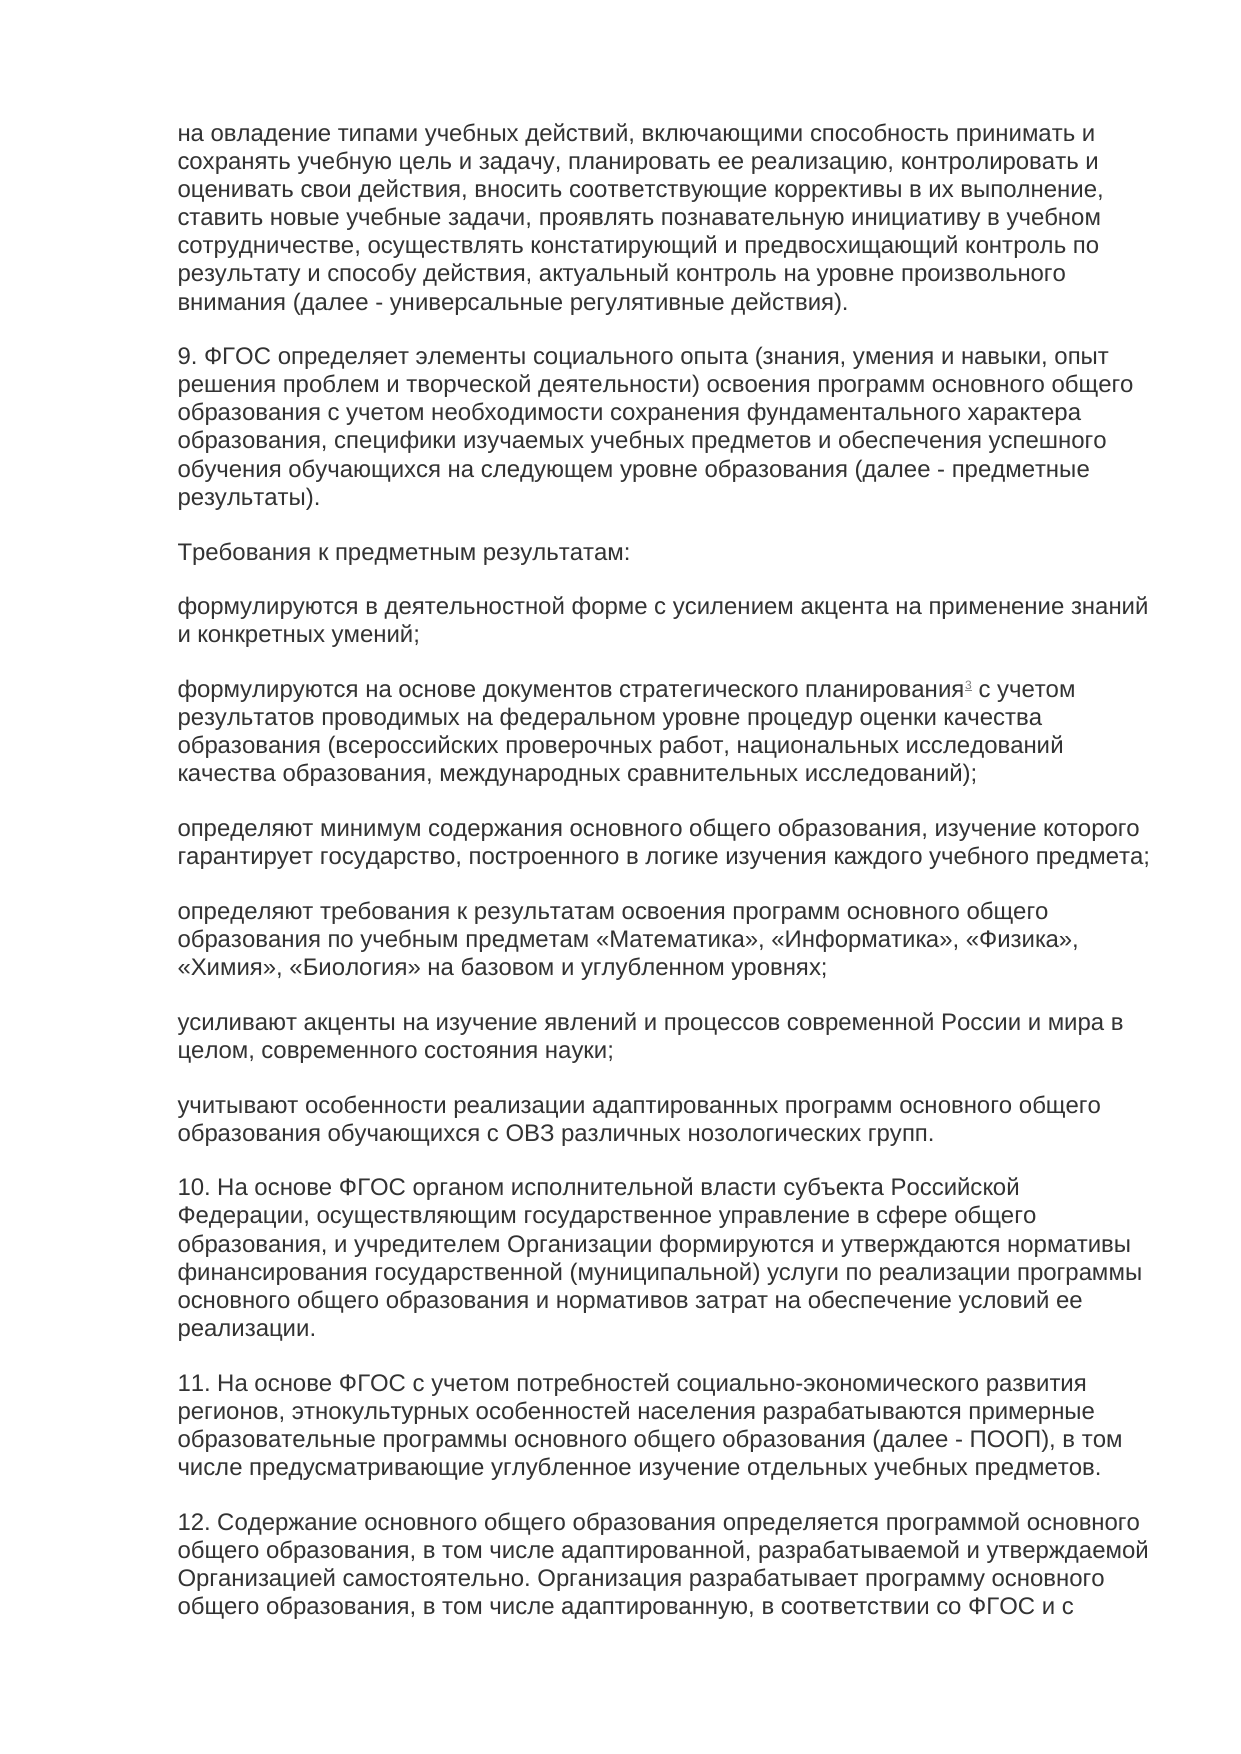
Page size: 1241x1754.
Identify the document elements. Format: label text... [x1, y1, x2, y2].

text усиливают акценты на изучение явлений и процессов современной России и мира в целом, современного состояния науки; [177, 1007, 1152, 1063]
text формулируются в деятельностной форме с усилением акцента на применение знаний и конкретных умений; [177, 592, 1152, 648]
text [177, 118, 1152, 315]
text 10. На основе ФГОС органом исполнительной власти субъекта Российской Федерации, осуществляющим государственное управление в сфере общего образования, и учредителем Организации формируются и утверждаются нормативы финансирования государственной (муниципальной) услуги по реализации программы основного общего образования и нормативов затрат на обеспечение условий ее реализации. [177, 1173, 1152, 1342]
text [177, 1507, 1152, 1620]
text Требования к предметным результатам: [177, 537, 1152, 565]
text учитывают особенности реализации адаптированных программ основного общего образования обучающихся с ОВЗ различных нозологических групп. [177, 1090, 1152, 1146]
text формулируются на основе документов стратегического планирования3 с учетом результатов проводимых на федеральном уровне процедур оценки качества образования (всероссийских проверочных работ, национальных исследований качества образования, международных сравнительных исследований); [177, 674, 1152, 787]
text 11. На основе ФГОС с учетом потребностей социально-экономического развития регионов, этнокультурных особенностей населения разрабатываются примерные образовательные программы основного общего образования (далее - ПООП), в том числе предусматривающие углубленное изучение отдельных учебных предметов. [177, 1368, 1152, 1481]
text 9. ФГОС определяет элементы социального опыта (знания, умения и навыки, опыт решения проблем и творческой деятельности) освоения программ основного общего образования с учетом необходимости сохранения фундаментального характера образования, специфики изучаемых учебных предметов и обеспечения успешного обучения обучающихся на следующем уровне образования (далее - предметные результаты). [177, 342, 1152, 510]
text определяют минимум содержания основного общего образования, изучение которого гарантирует государство, построенного в логике изучения каждого учебного предмета; [177, 813, 1152, 870]
text определяют требования к результатам освоения программ основного общего образования по учебным предметам «Математика», «Информатика», «Физика», «Химия», «Биология» на базовом и углубленном уровнях; [177, 896, 1152, 981]
